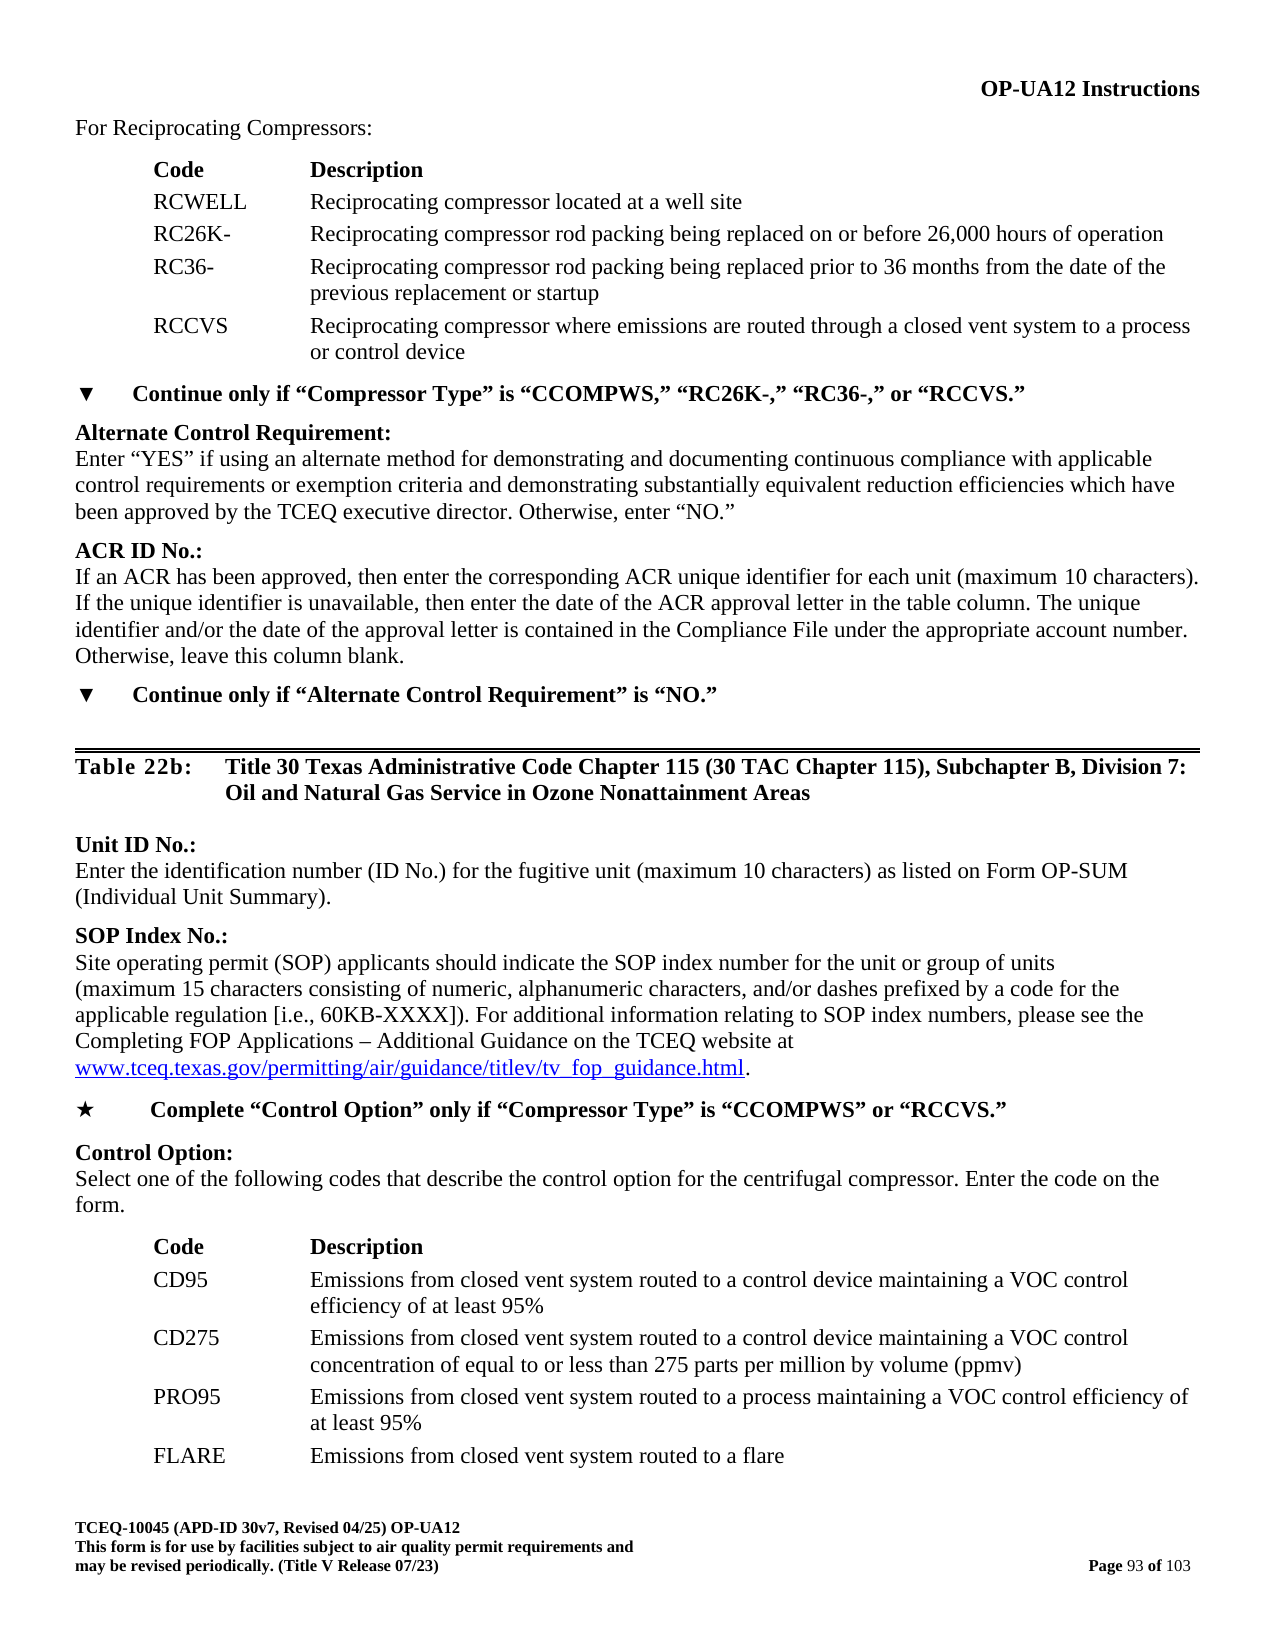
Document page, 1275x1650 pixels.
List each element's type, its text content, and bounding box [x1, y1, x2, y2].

text Alternate Control Requirement: [75, 419, 1200, 445]
text Enter “YES” if using an alternate method for demonstrating and documenting continuous compliance with applicable control requirements or exemption criteria and demonstrating substantially equivalent reduction efficiencies which have been approved by the TCEQ executive director. Otherwise, enter “NO.” [75, 445, 1200, 524]
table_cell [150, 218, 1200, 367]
text If an ACR has been approved, then enter the corresponding ACR unique identifier for each unit (maximum 10 characters). If the unique identifier is unavailable, then enter the date of the ACR approval letter in the table column. The unique identifier and/or the date of the approval letter is contained in the Compliance File under the appropriate account number. Otherwise, leave this column blank. [75, 563, 1200, 668]
text Enter the identification number (ID No.) for the fugitive unit (maximum 10 characters) as listed on Form OP-SUM (Individual Unit Summary). [75, 857, 1200, 910]
text ACR ID No.: [75, 537, 1200, 563]
list Continue only if “Alternate Control Requirement” is “NO.” [75, 681, 1200, 707]
text Control Option: [75, 1139, 1200, 1165]
list Continue only if “Compressor Type” is “CCOMPWS,” “RC26K-,” “RC36-,” or “RCCVS.” [75, 380, 1200, 406]
text Select one of the following codes that describe the control option for the centrifugal compressor. Enter the code on the form. [75, 1165, 1200, 1218]
subtitle Table 22b: Title 30 Texas Administrative Code Chapter 115 (30 TAC Chapter 115), Subchapter B, Division 7: Oil and Natural Gas Service in Ozone Nonattainment Areas [75, 753, 1200, 806]
list Complete “Control Option” only if “Compressor Type” is “CCOMPWS” or “RCCVS.” [75, 1093, 1200, 1124]
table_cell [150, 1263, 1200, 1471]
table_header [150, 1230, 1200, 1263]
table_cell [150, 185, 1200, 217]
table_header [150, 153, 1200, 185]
text For Reciprocating Compressors: [75, 114, 1200, 140]
text Site operating permit (SOP) applicants should indicate the SOP index number for the unit or group of units (maximum 15 characters consisting of numeric, alphanumeric characters, and/or dashes prefixed by a code for the applicable regulation [i.e., 60KB-XXXX]). For additional information relating to SOP index numbers, please see the Completing FOP Applications – Additional Guidance on the TCEQ website at www.tceq.texas.gov/permitting/air/guidance/titlev/tv_fop_guidance.html. [75, 948, 1200, 1080]
text Unit ID No.: [75, 831, 1200, 857]
text SOP Index No.: [75, 922, 1200, 948]
